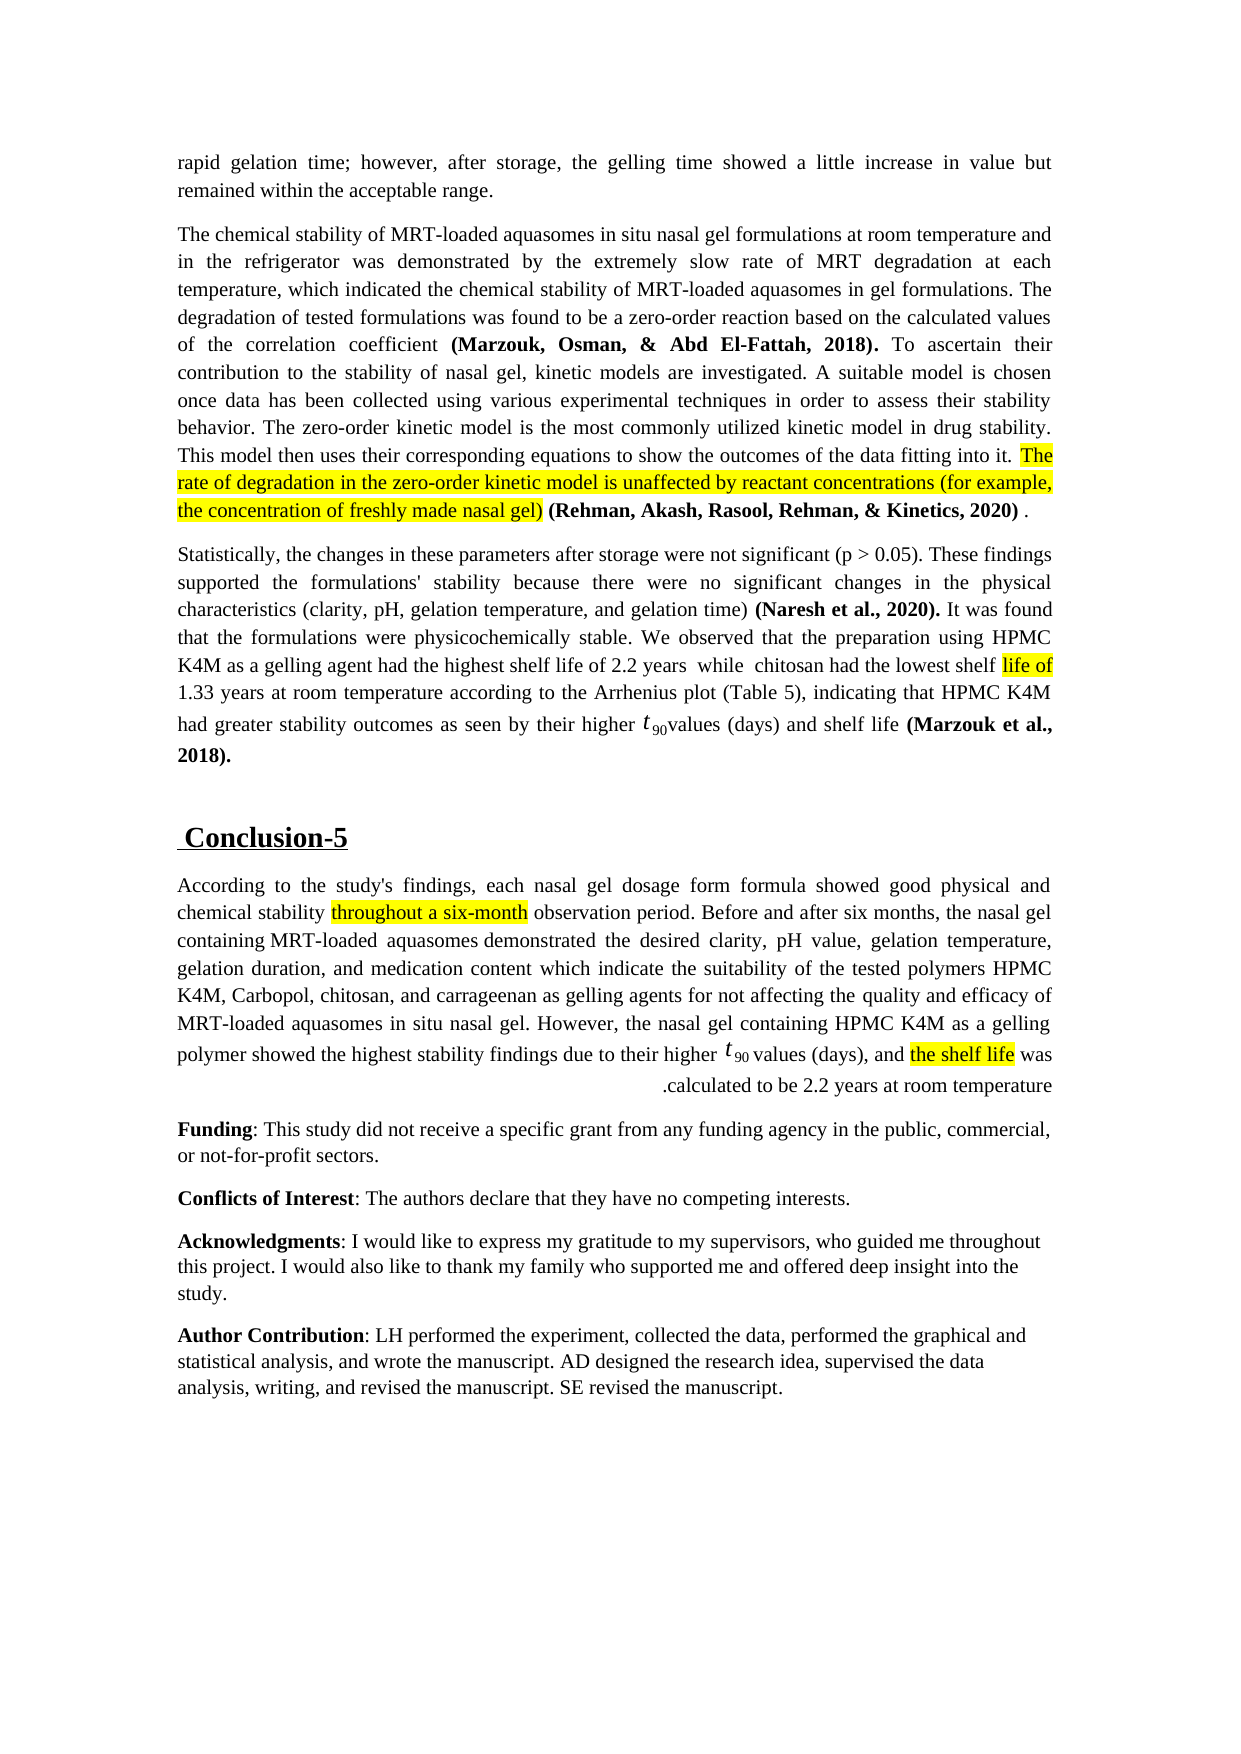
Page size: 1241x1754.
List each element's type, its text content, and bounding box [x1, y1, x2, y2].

text Conflicts of Interest: The authors declare that they have no competing interests. [177, 1186, 1053, 1210]
text Funding: This study did not receive a specific grant from any funding agency in the public, commercial, or not-for-profit sectors. [177, 1117, 1053, 1167]
text The chemical stability of MRT-loaded aquasomes in situ nasal gel formulations at room temperature and in the refrigerator was demonstrated by the extremely slow rate of MRT degradation at each temperature, which indicated the chemical stability of MRT-loaded aquasomes in gel formulations. The degradation of tested formulations was found to be a zero-order reaction based on the calculated values of the correlation coefficient (Marzouk, Osman, & Abd El-Fattah, 2018). To ascertain their contribution to the stability of nasal gel, kinetic models are investigated. A suitable model is chosen once data has been collected using various experimental techniques in order to assess their stability behavior. The zero-order kinetic model is the most commonly utilized kinetic model in drug stability. This model then uses their corresponding equations to show the outcomes of the data fitting into it. The rate of degradation in the zero-order kinetic model is unaffected by reactant concentrations (for example, the concentration of freshly made nasal gel) (Rehman, Akash, Rasool, Rehman, & Kinetics, 2020) . [177, 222, 1053, 470]
text Acknowledgments: I would like to express my gratitude to my supervisors, who guided me throughout this project. I would also like to thank my family who supported me and offered deep insight into the study. [177, 1228, 1053, 1304]
text According to the study's findings, each nasal gel dosage form formula showed good physical and chemical stability throughout a six-month observation period. Before and after six months, the nasal gel containing MRT-loaded aquasomes demonstrated the desired clarity, pH value, gelation temperature, gelation duration, and medication content which indicate the suitability of the tested polymers HPMC K4M, Carbopol, chitosan, and carrageenan as gelling agents for not affecting the quality and efficacy of MRT-loaded aquasomes in situ nasal gel. However, the nasal gel containing HPMC K4M as a gelling polymer showed the highest stability findings due to their higher values (days), and the shelf life was calculated to be 2.2 years at room temperature. [177, 897, 1053, 1097]
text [177, 150, 1053, 202]
text Author Contribution: LH performed the experiment, collected the data, performed the graphical and statistical analysis, and wrote the manuscript. AD designed the research idea, supervised the data analysis, writing, and revised the manuscript. SE revised the manuscript. [177, 1323, 1053, 1399]
text Statistically, the changes in these parameters after storage were not significant (p > 0.05). These findings supported the formulations' stability because there were no significant changes in the physical characteristics (clarity, pH, gelation temperature, and gelation time) (Naresh et al., 2020). It was found that the formulations were physicochemically stable. We observed that the preparation using HPMC K4M as a gelling agent had the highest shelf life of 2.2 years while chitosan had the lowest shelf life of 1.33 years at room temperature according to the Arrhenius plot (Table 5), indicating that HPMC K4M had greater stability outcomes as seen by their higher values (days) and shelf life (Marzouk et al., 2018). [177, 542, 1053, 799]
text 5-Conclusion [177, 820, 1103, 853]
